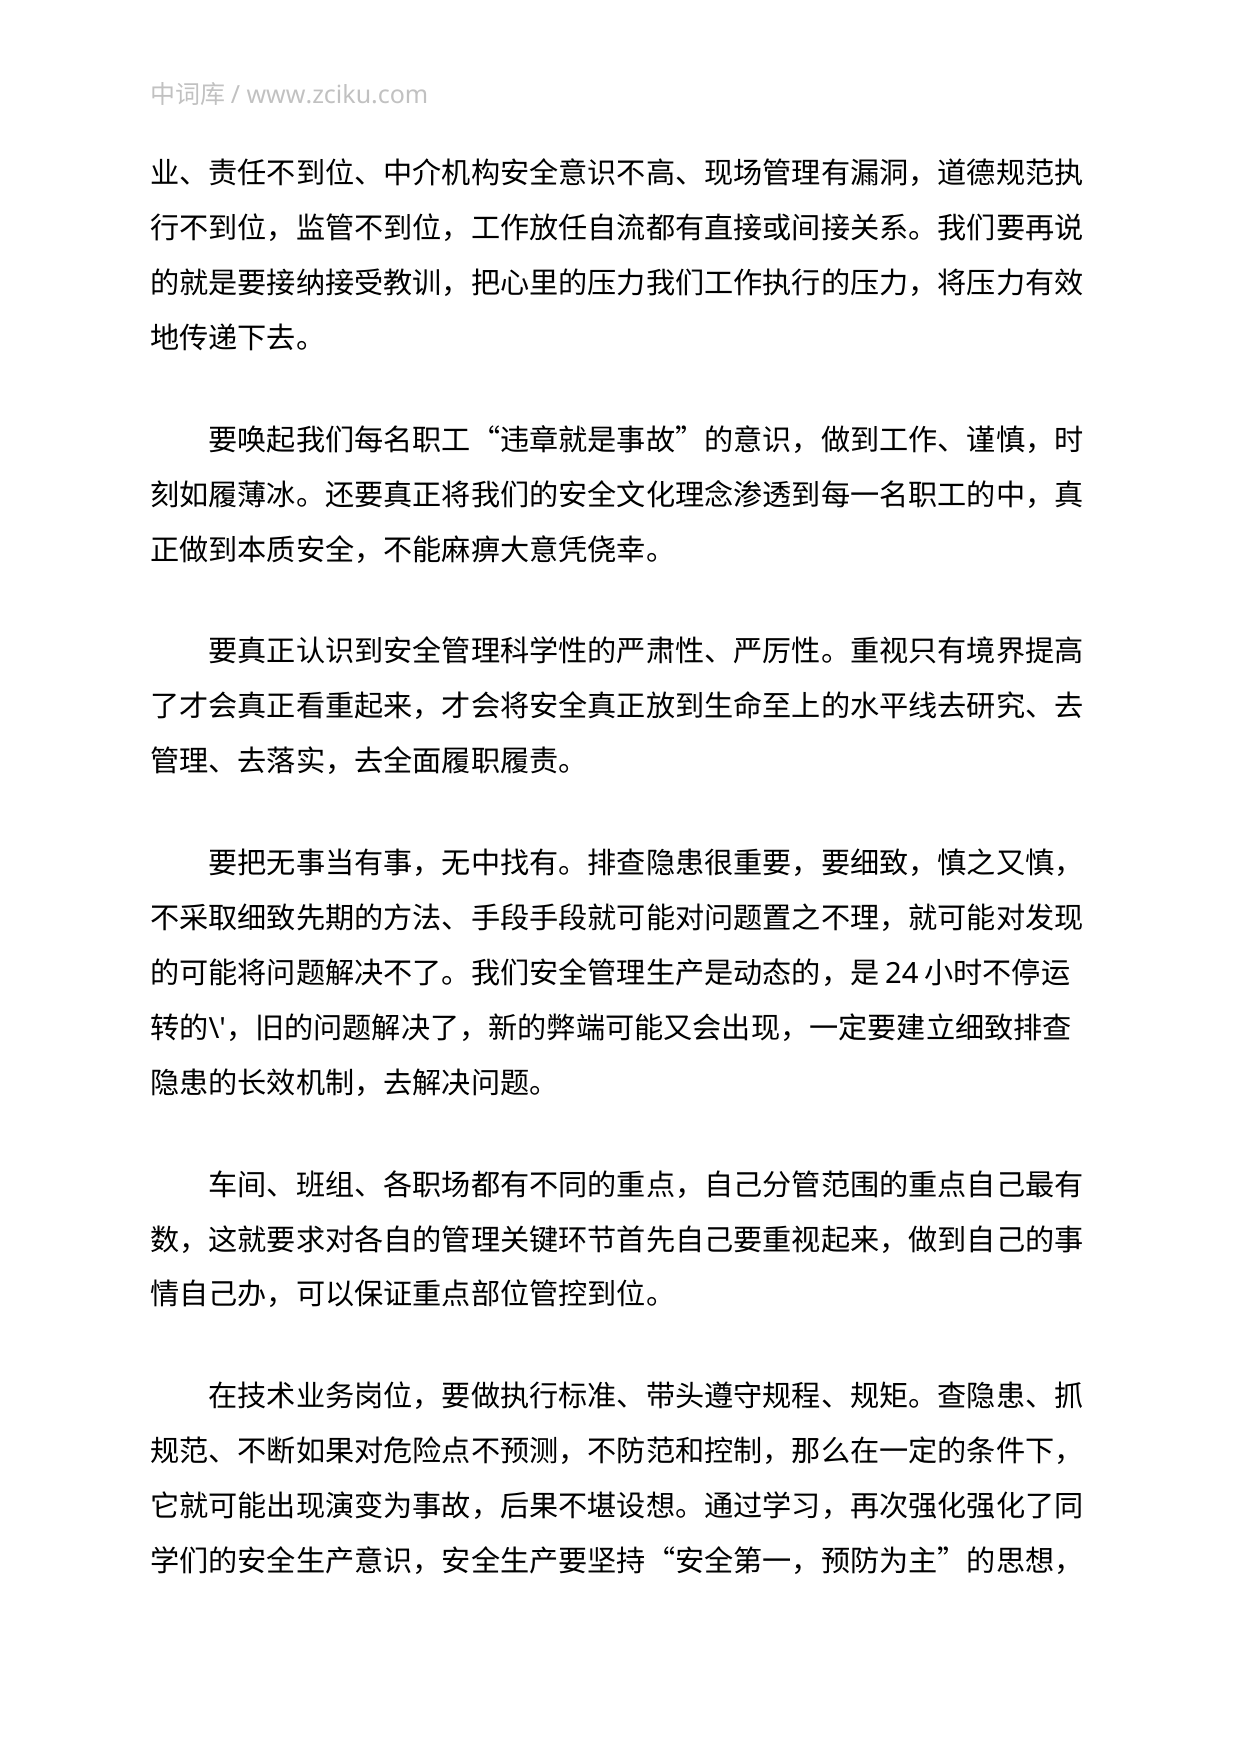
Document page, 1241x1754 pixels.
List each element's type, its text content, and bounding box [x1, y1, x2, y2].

text 要真正认识到安全管理科学性的严肃性、严厉性。重视只有境界提高了才会真正看重起来，才会将安全真正放到生命至上的水平线去研究、去管理、去落实，去全面履职履责。 [150, 628, 1090, 780]
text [150, 1373, 1090, 1580]
text 要把无事当有事，无中找有。排查隐患很重要，要细致，慎之又慎，不采取细致先期的方法、手段手段就可能对问题置之不理，就可能对发现的可能将问题解决不了。我们安全管理生产是动态的，是24小时不停运转的\'，旧的问题解决了，新的弊端可能又会出现，一定要建立细致排查隐患的长效机制，去解决问题。 [150, 839, 1090, 1102]
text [150, 150, 1090, 357]
text 车间、班组、各职场都有不同的重点，自己分管范围的重点自己最有数，这就要求对各自的管理关键环节首先自己要重视起来，做到自己的事情自己办，可以保证重点部位管控到位。 [150, 1161, 1090, 1313]
text 要唤起我们每名职工“违章就是事故”的意识，做到工作、谨慎，时刻如履薄冰。还要真正将我们的安全文化理念渗透到每一名职工的中，真正做到本质安全，不能麻痹大意凭侥幸。 [150, 416, 1090, 568]
